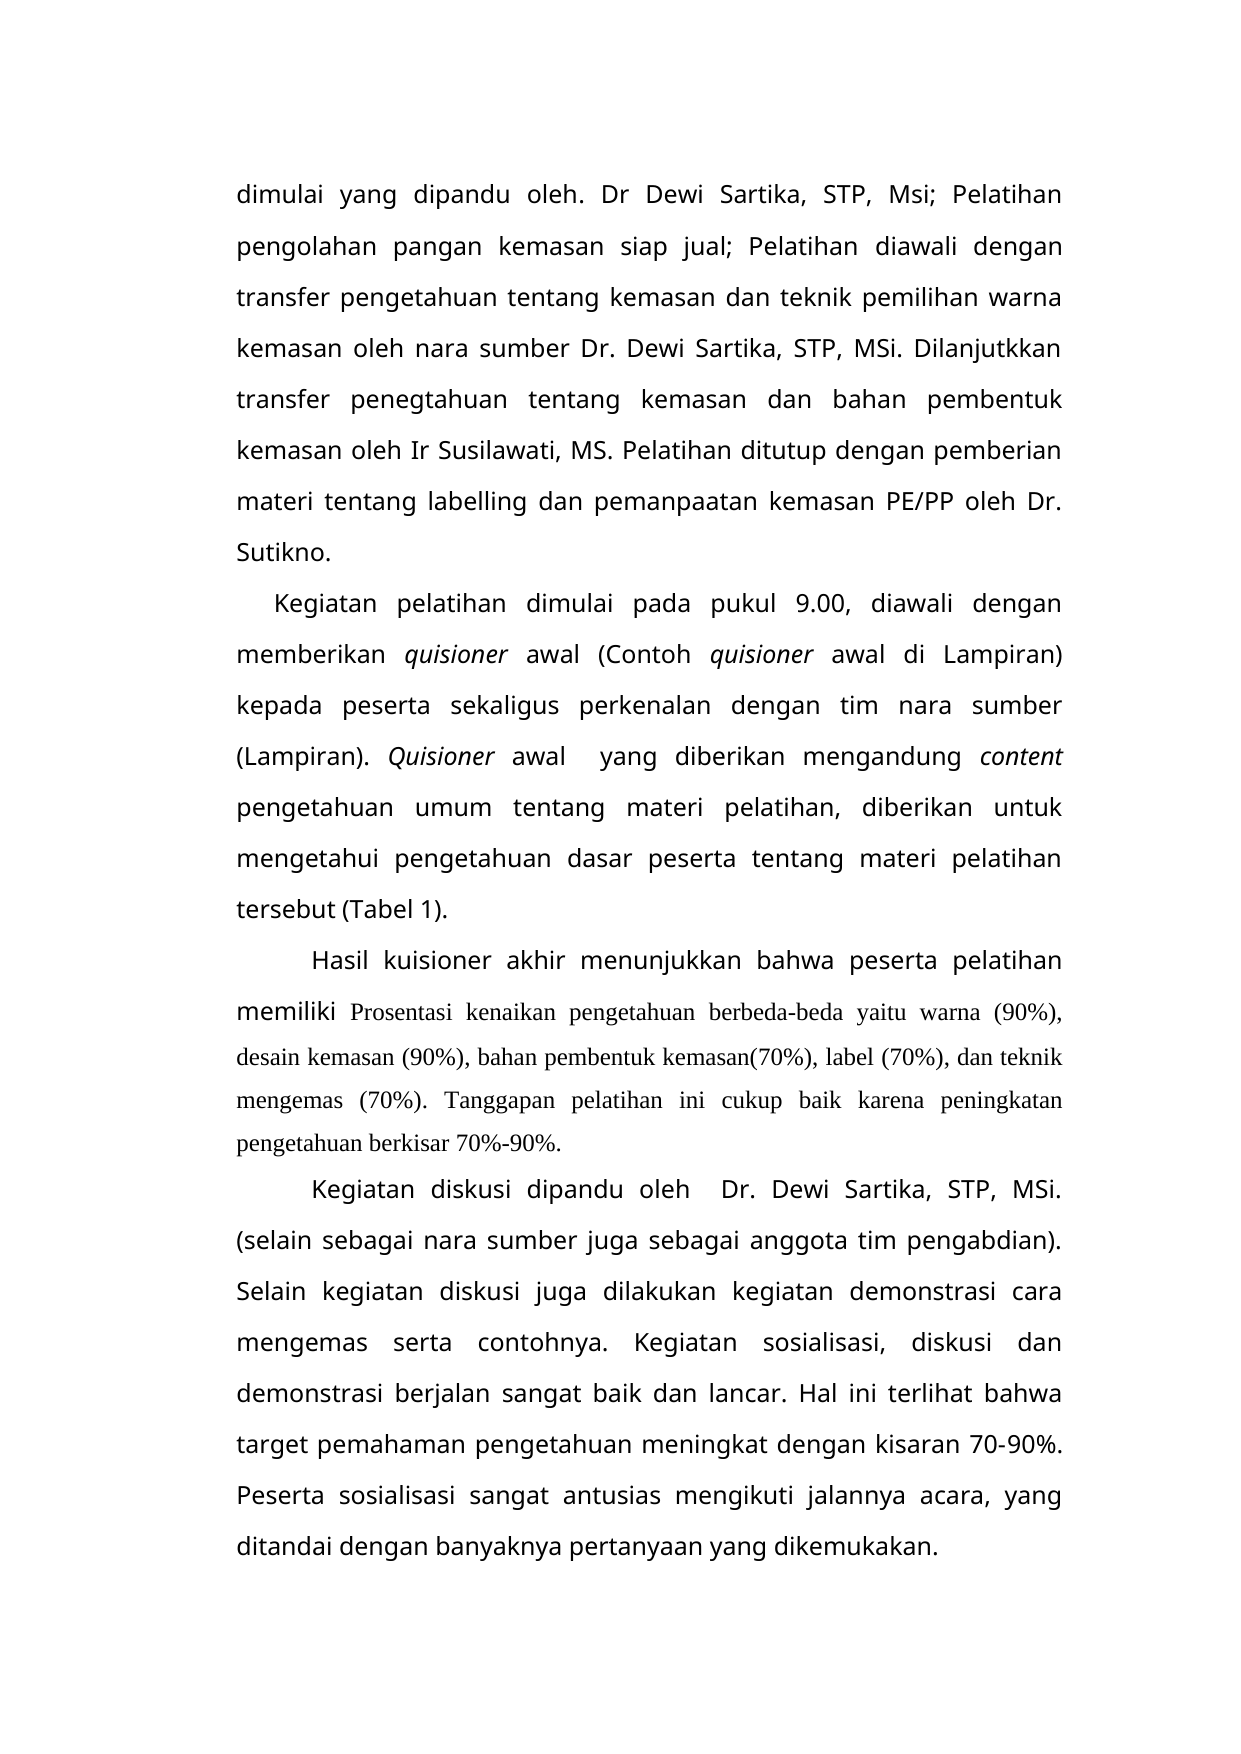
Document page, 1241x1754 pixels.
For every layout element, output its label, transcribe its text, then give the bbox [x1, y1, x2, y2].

text Hasil kuisioner akhir menunjukkan bahwa peserta pelatihan memiliki Prosentasi kenaikan pengetahuan berbeda-beda yaitu warna (90%), desain kemasan (90%), bahan pembentuk kemasan(70%), label (70%), dan teknik mengemas (70%). Tanggapan pelatihan ini cukup baik karena peningkatan pengetahuan berkisar 70%-90%. [236, 943, 1063, 1157]
text Kegiatan diskusi dipandu oleh Dr. Dewi Sartika, STP, MSi. (selain sebagai nara sumber juga sebagai anggota tim pengabdian). Selain kegiatan diskusi juga dilakukan kegiatan demonstrasi cara mengemas serta contohnya. Kegiatan sosialisasi, diskusi dan demonstrasi berjalan sangat baik dan lancar. Hal ini terlihat bahwa target pemahaman pengetahuan meningkat dengan kisaran 70-90%. Peserta sosialisasi sangat antusias mengikuti jalannya acara, yang ditandai dengan banyaknya pertanyaan yang dikemukakan. [236, 1172, 1063, 1563]
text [236, 177, 1063, 568]
text Kegiatan pelatihan dimulai pada pukul 9.00, diawali dengan memberikan quisioner awal (Contoh quisioner awal di Lampiran) kepada peserta sekaligus perkenalan dengan tim nara sumber (Lampiran). Quisioner awal yang diberikan mengandung content pengetahuan umum tentang materi pelatihan, diberikan untuk mengetahui pengetahuan dasar peserta tentang materi pelatihan tersebut (Tabel 1). [236, 586, 1063, 926]
